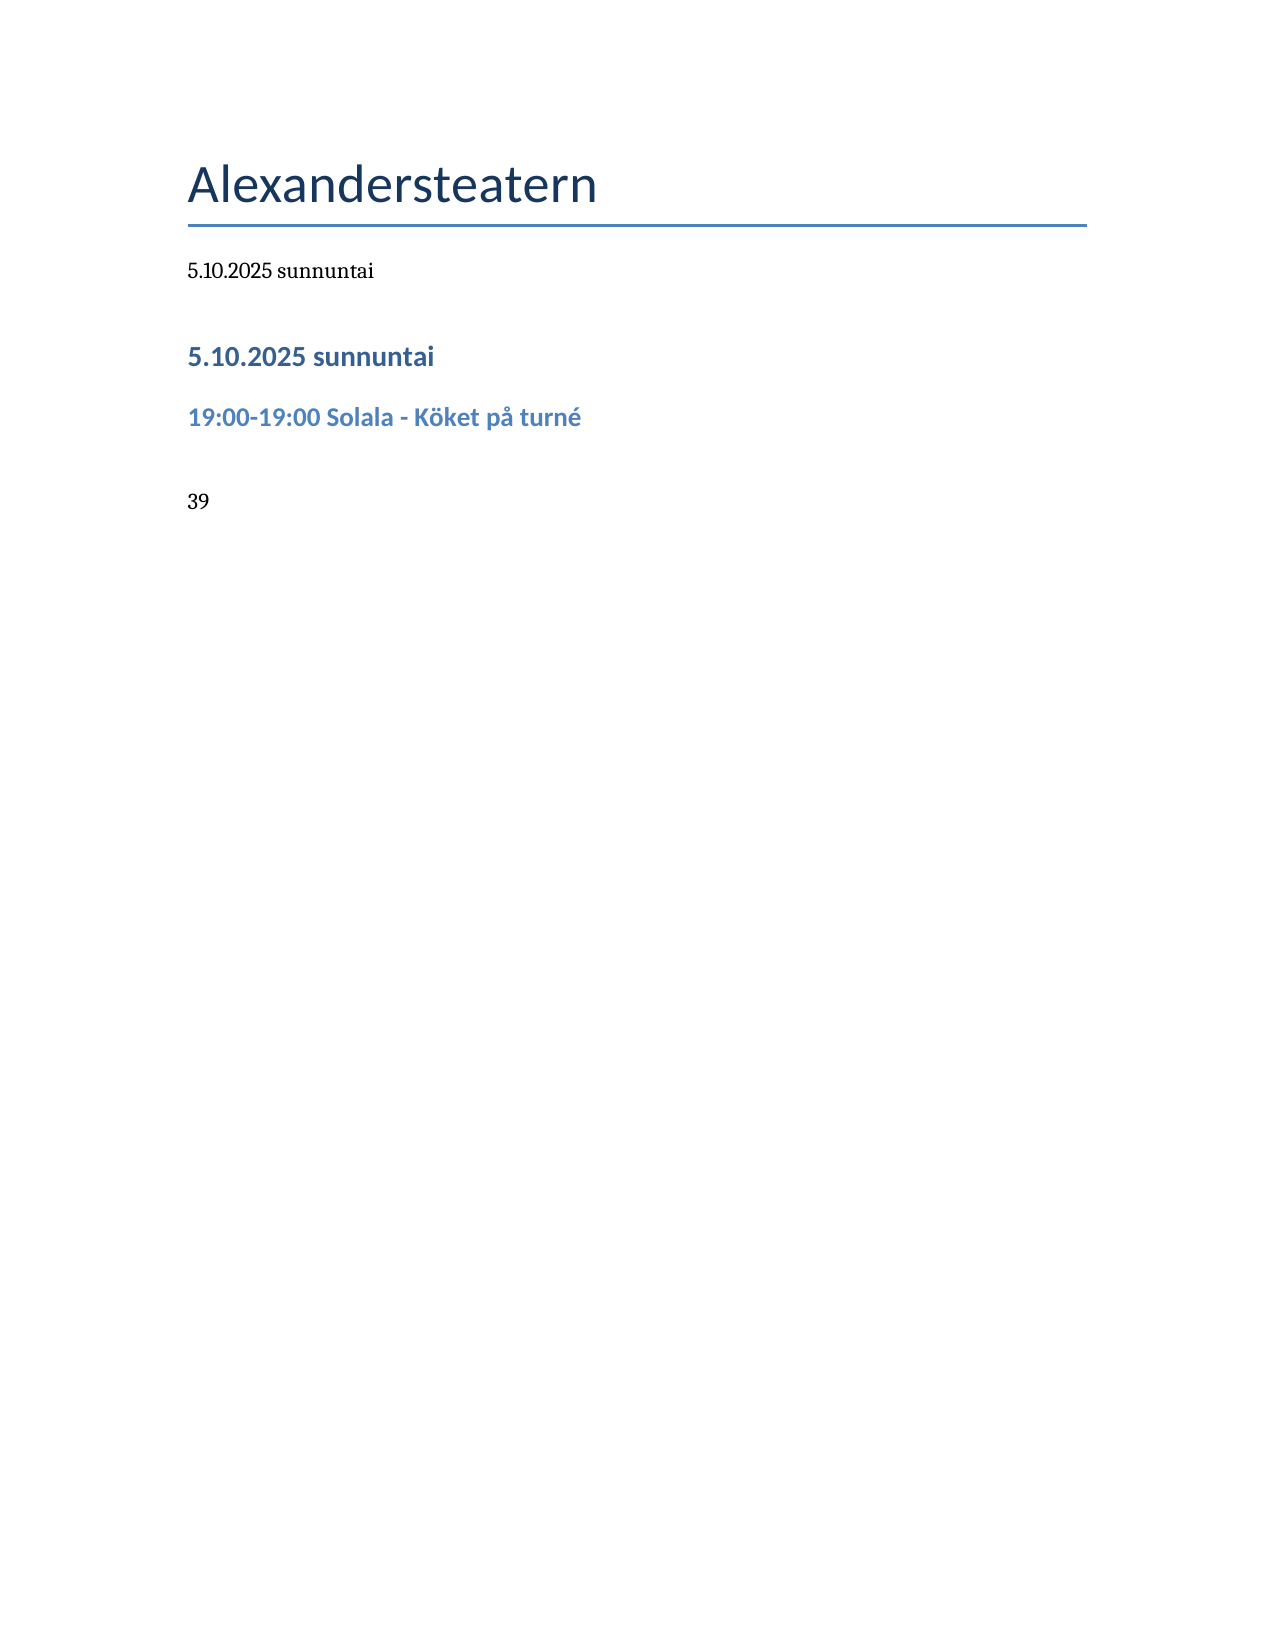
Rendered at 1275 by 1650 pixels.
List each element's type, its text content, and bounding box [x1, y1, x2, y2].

text 5.10.2025 sunnuntai [187, 258, 1087, 284]
subtitle 19:00-19:00 Solala - Köket på turné [187, 400, 1087, 433]
title Alexandersteatern [187, 150, 1087, 227]
subtitle 5.10.2025 sunnuntai [187, 338, 1087, 374]
text 39 [187, 489, 1087, 515]
